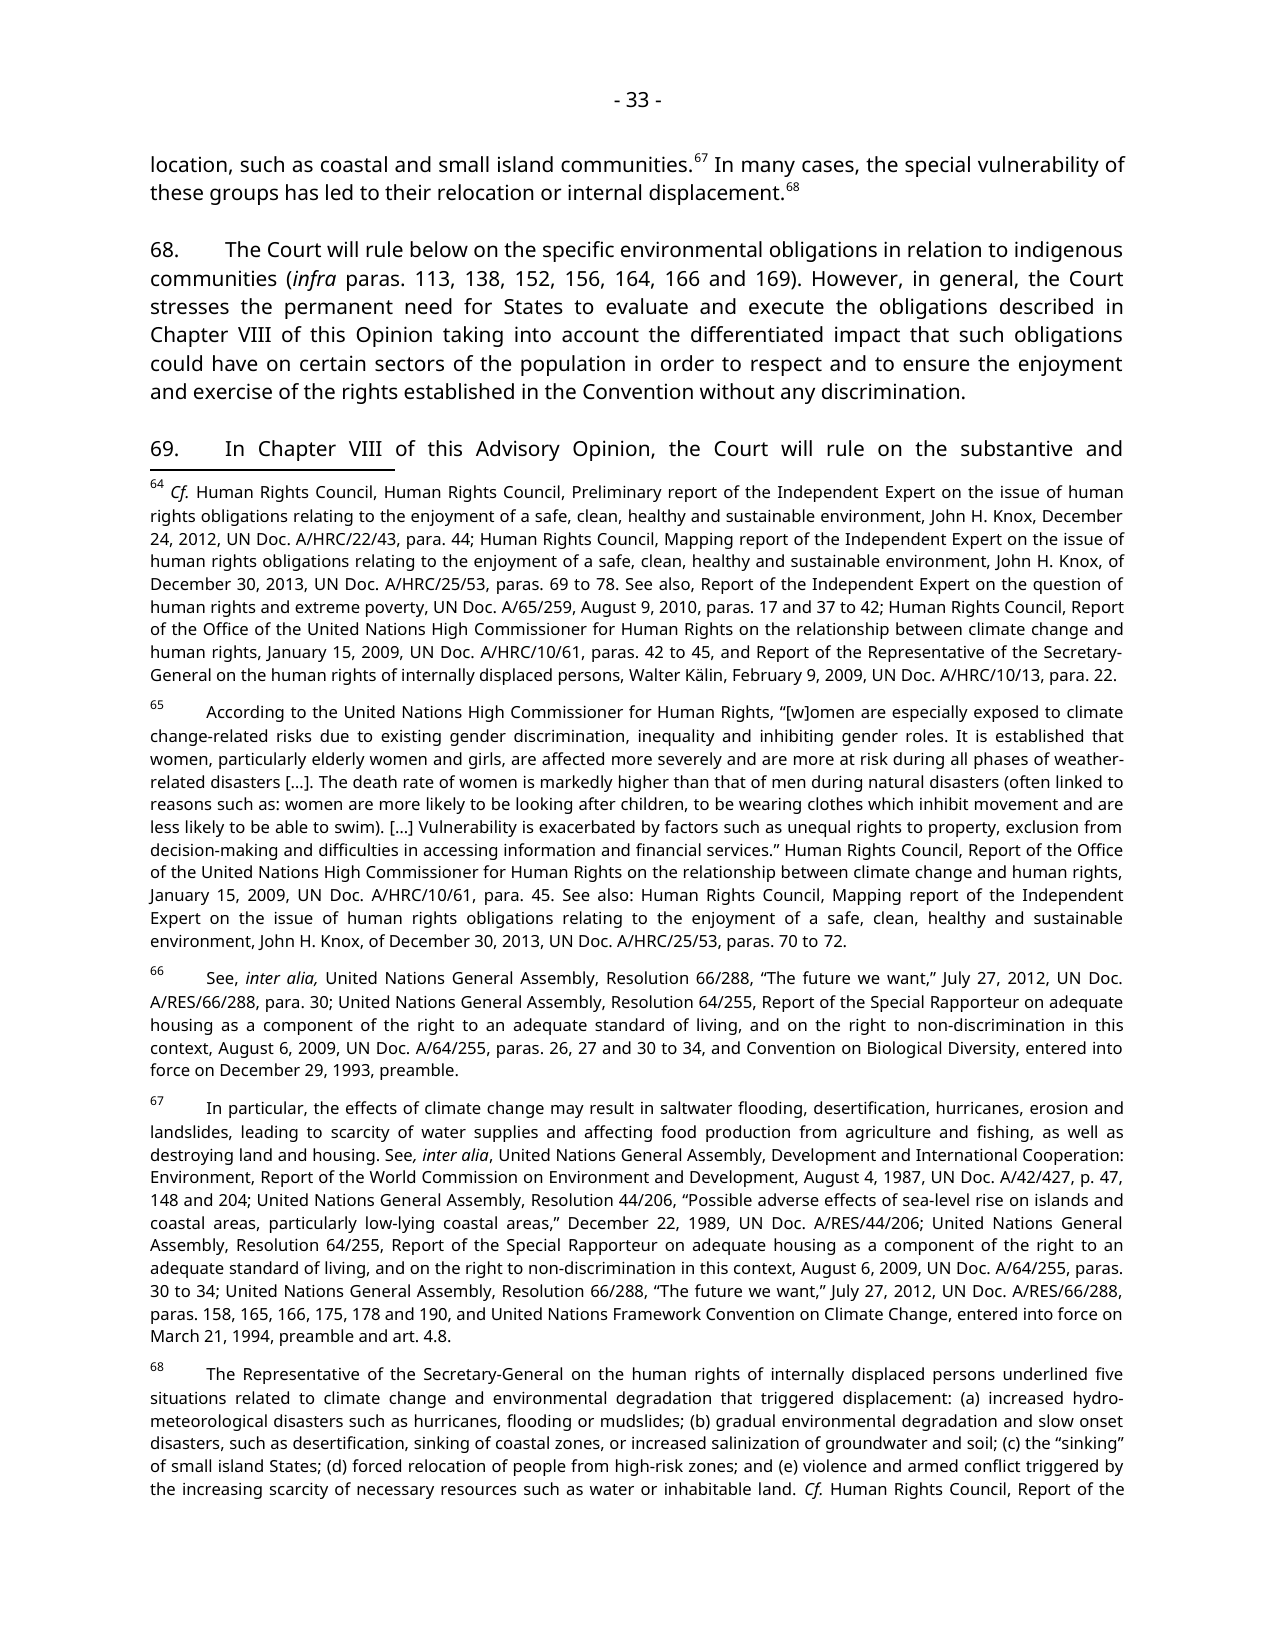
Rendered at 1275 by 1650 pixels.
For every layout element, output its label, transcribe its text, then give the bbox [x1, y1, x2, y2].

list The Court will rule below on the specific environmental obligations in relation to indigenous communities (infra paras. 113, 138, 152, 156, 164, 166 and 169). However, in general, the Court stresses the permanent need for States to evaluate and execute the obligations described in Chapter VIII of this Opinion taking into account the differentiated impact that such obligations could have on certain sectors of the population in order to respect and to ensure the enjoyment and exercise of the rights established in the Convention without any discrimination. [150, 235, 1125, 406]
